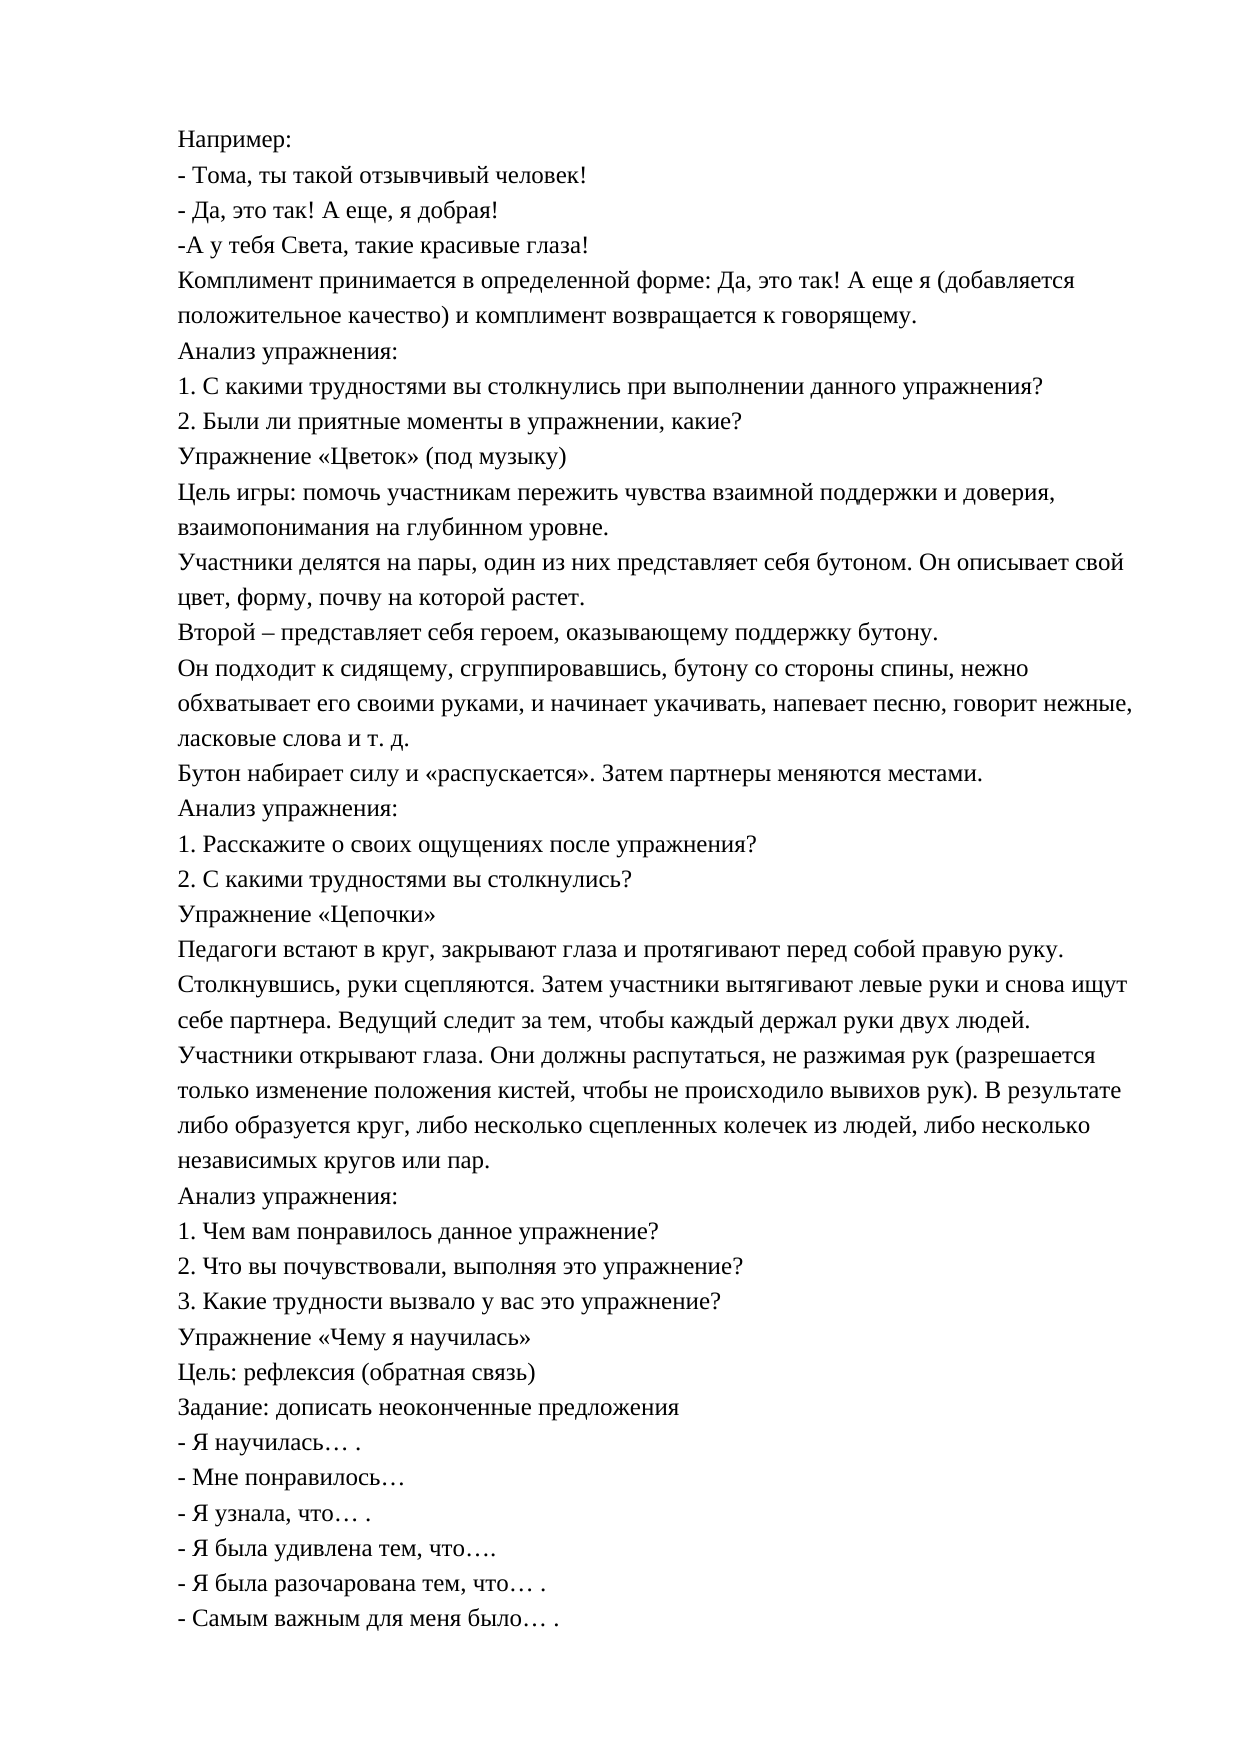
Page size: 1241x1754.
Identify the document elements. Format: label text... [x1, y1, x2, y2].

text 3. Какие трудности вызвало у вас это упражнение? [177, 1280, 1152, 1315]
text - Тома, ты такой отзывчивый человек! [177, 153, 1152, 188]
text - Да, это так! А еще, я добрая! [177, 188, 1152, 224]
text Участники делятся на пары, один из них представляет себя бутоном. Он описывает свой цвет, форму, почву на которой растет. [177, 541, 1152, 611]
text Цель игры: помочь участникам пережить чувства взаимной поддержки и доверия, взаимопонимания на глубинном уровне. [177, 470, 1152, 541]
text Задание: дописать неоконченные предложения [177, 1386, 1152, 1421]
text - Мне понравилось… [177, 1456, 1152, 1491]
text 1. Расскажите о своих ощущениях после упражнения? [177, 822, 1152, 857]
text Второй – представляет себя героем, оказывающему поддержку бутону. [177, 611, 1152, 646]
text - Я научилась… . [177, 1421, 1152, 1456]
text - Самым важным для меня было… . [177, 1597, 1152, 1632]
text 2. Были ли приятные моменты в упражнении, какие? [177, 400, 1152, 435]
text Упражнение «Цветок» (под музыку) [177, 435, 1152, 470]
text Цель: рефлексия (обратная связь) [177, 1350, 1152, 1386]
text -А у тебя Света, такие красивые глаза! [177, 224, 1152, 259]
text 1. С какими трудностями вы столкнулись при выполнении данного упражнения? [177, 364, 1152, 400]
text 1. Чем вам понравилось данное упражнение? [177, 1209, 1152, 1245]
text Комплимент принимается в определенной форме: Да, это так! А еще я (добавляется положительное качество) и комплимент возвращается к говорящему. [177, 259, 1152, 329]
text - Я узнала, что… . [177, 1491, 1152, 1526]
text Упражнение «Цепочки» [177, 893, 1152, 928]
text Например: [177, 118, 1152, 153]
text Бутон набирает силу и «распускается». Затем партнеры меняются местами. [177, 752, 1152, 787]
text Педагоги встают в круг, закрывают глаза и протягивают перед собой правую руку. Столкнувшись, руки сцепляются. Затем участники вытягивают левые руки и снова ищут себе партнера. Ведущий следит за тем, чтобы каждый держал руки двух людей. Участники открывают глаза. Они должны распутаться, не разжимая рук (разрешается только изменение положения кистей, чтобы не происходило вывихов рук). В результате либо образуется круг, либо несколько сцепленных колечек из людей, либо несколько независимых кругов или пар. [177, 928, 1152, 1174]
text Анализ упражнения: [177, 1174, 1152, 1209]
text Он подходит к сидящему, сгруппировавшись, бутону со стороны спины, нежно обхватывает его своими руками, и начинает укачивать, напевает песню, говорит нежные, ласковые слова и т. д. [177, 646, 1152, 752]
text Анализ упражнения: [177, 787, 1152, 822]
text - Я была удивлена тем, что…. [177, 1526, 1152, 1562]
text Анализ упражнения: [177, 329, 1152, 364]
text Упражнение «Чему я научилась» [177, 1315, 1152, 1350]
text 2. С какими трудностями вы столкнулись? [177, 857, 1152, 893]
text 2. Что вы почувствовали, выполняя это упражнение? [177, 1245, 1152, 1280]
text - Я была разочарована тем, что… . [177, 1562, 1152, 1597]
